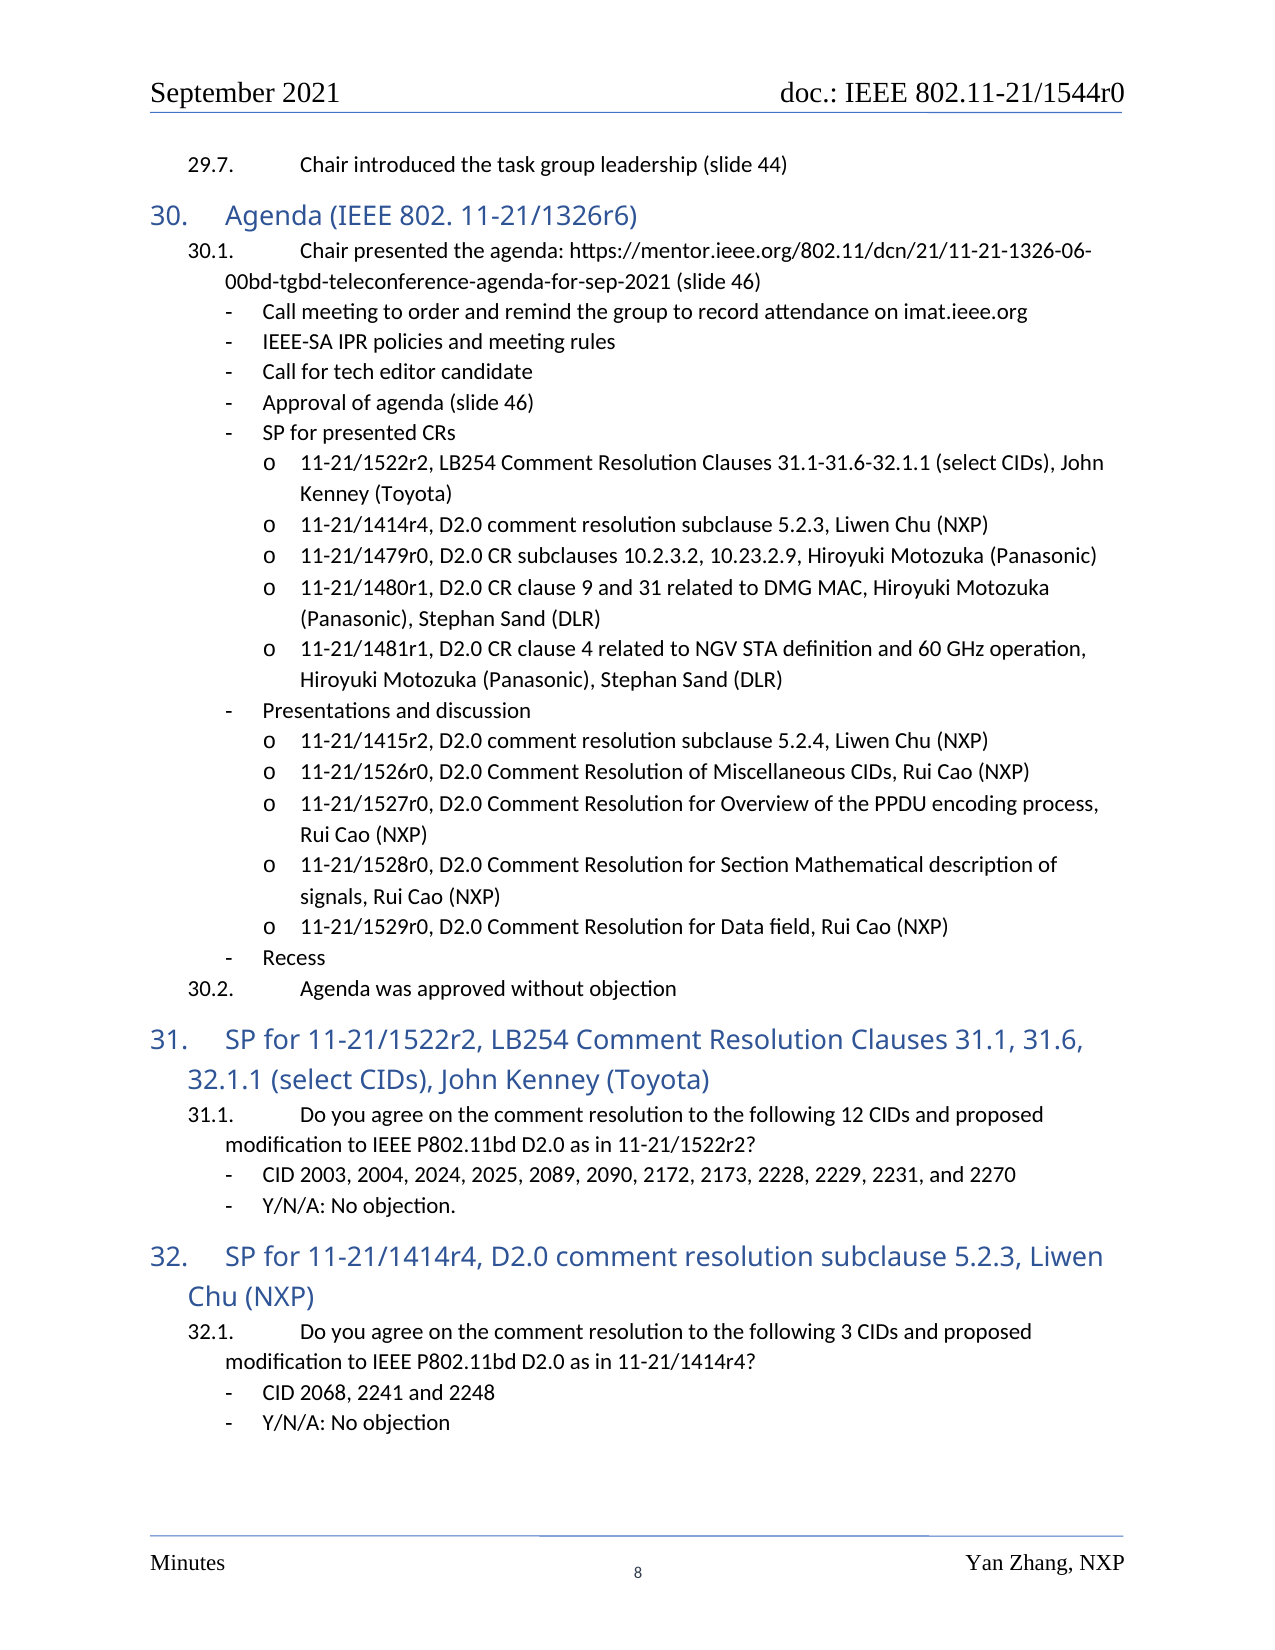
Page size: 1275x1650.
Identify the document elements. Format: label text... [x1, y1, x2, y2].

list Y/N/A: No objection [225, 1408, 1125, 1436]
list 11-21/1414r4, D2.0 comment resolution subclause 5.2.3, Liwen Chu (NXP) [262, 510, 1125, 539]
list Do you agree on the comment resolution to the following 3 CIDs and proposed modification to IEEE P802.11bd D2.0 as in 11-21/1414r4? [187, 1317, 1125, 1375]
list 11-21/1481r1, D2.0 CR clause 4 related to NGV STA definition and 60 GHz operation, Hiroyuki Motozuka (Panasonic), Stephan Sand (DLR) [262, 634, 1125, 693]
list Do you agree on the comment resolution to the following 12 CIDs and proposed modification to IEEE P802.11bd D2.0 as in 11-21/1522r2? [187, 1100, 1125, 1158]
list Y/N/A: No objection. [225, 1191, 1125, 1219]
list Chair presented the agenda: https://mentor.ieee.org/802.11/dcn/21/11-21-1326-06-00bd-tgbd-teleconference-agenda-for-sep-2021 (slide 46) [187, 237, 1125, 295]
list CID 2068, 2241 and 2248 [225, 1378, 1125, 1406]
list Agenda was approved without objection [187, 974, 1125, 1002]
list 11-21/1527r0, D2.0 Comment Resolution for Overview of the PPDU encoding process, Rui Cao (NXP) [262, 789, 1125, 848]
list 11-21/1415r2, D2.0 comment resolution subclause 5.2.4, Liwen Chu (NXP) [262, 726, 1125, 755]
list 11-21/1479r0, D2.0 CR subclauses 10.2.3.2, 10.23.2.9, Hiroyuki Motozuka (Panasonic) [262, 541, 1125, 570]
list 11-21/1529r0, D2.0 Comment Resolution for Data field, Rui Cao (NXP) [262, 912, 1125, 941]
list IEEE-SA IPR policies and meeting rules [225, 327, 1125, 355]
list Approval of agenda (slide 46) [225, 388, 1125, 416]
list SP for presented CRs [225, 418, 1125, 446]
list Presentations and discussion [225, 696, 1125, 724]
list Call meeting to order and remind the group to record attendance on imat.ieee.org [225, 297, 1125, 325]
subtitle SP for 11-21/1522r2, LB254 Comment Resolution Clauses 31.1, 31.6, 32.1.1 (select CIDs), John Kenney (Toyota) [150, 1021, 1125, 1097]
list 11-21/1528r0, D2.0 Comment Resolution for Section Mathematical description of signals, Rui Cao (NXP) [262, 850, 1125, 910]
subtitle SP for 11-21/1414r4, D2.0 comment resolution subclause 5.2.3, Liwen Chu (NXP) [150, 1238, 1125, 1314]
list 11-21/1526r0, D2.0 Comment Resolution of Miscellaneous CIDs, Rui Cao (NXP) [262, 757, 1125, 787]
list Call for tech editor candidate [225, 357, 1125, 386]
list 11-21/1522r2, LB254 Comment Resolution Clauses 31.1-31.6-32.1.1 (select CIDs), John Kenney (Toyota) [262, 448, 1125, 507]
list CID 2003, 2004, 2024, 2025, 2089, 2090, 2172, 2173, 2228, 2229, 2231, and 2270 [225, 1161, 1125, 1188]
list 11-21/1480r1, D2.0 CR clause 9 and 31 related to DMG MAC, Hiroyuki Motozuka (Panasonic), Stephan Sand (DLR) [262, 573, 1125, 632]
subtitle Agenda (IEEE 802. 11-21/1326r6) [150, 197, 1125, 234]
list Recess [225, 943, 1125, 971]
list Chair introduced the task group leadership (slide 44) [187, 150, 1125, 178]
